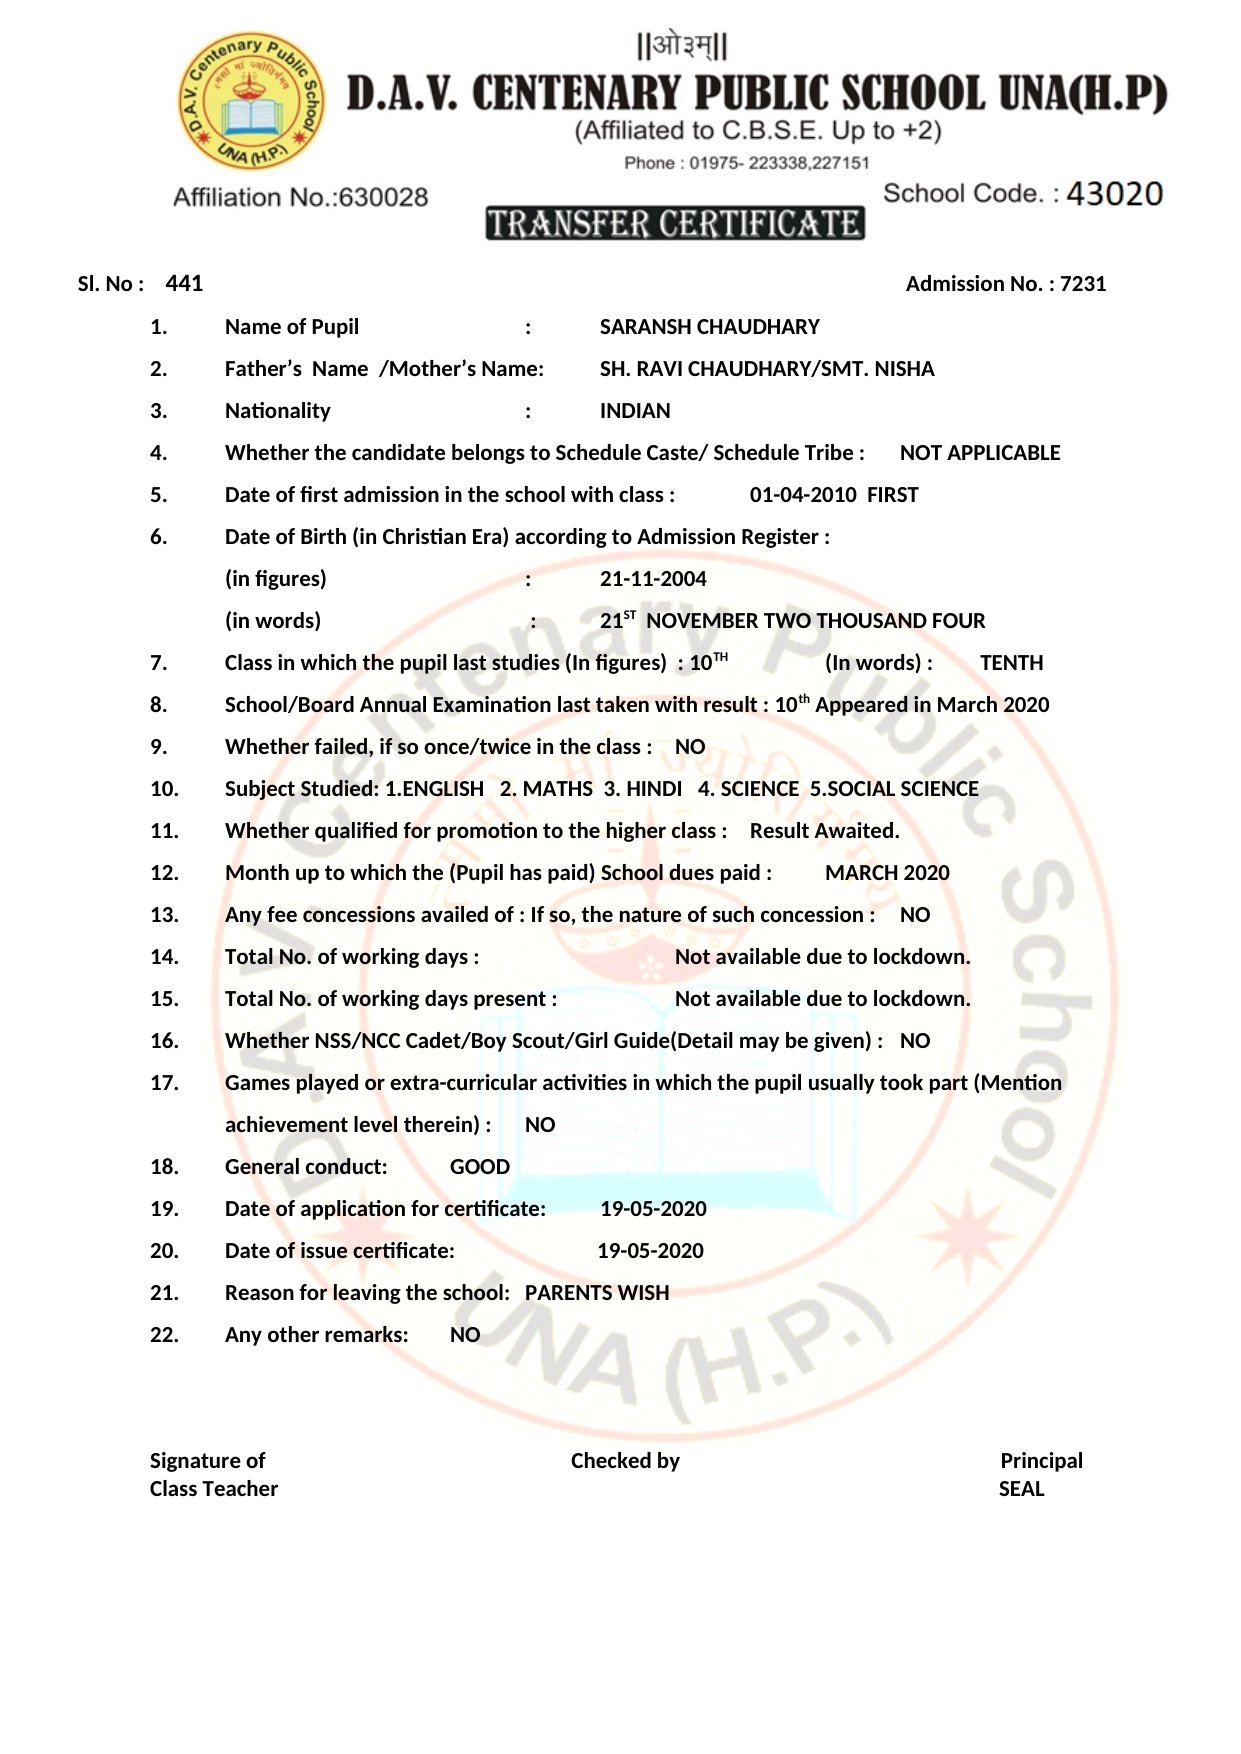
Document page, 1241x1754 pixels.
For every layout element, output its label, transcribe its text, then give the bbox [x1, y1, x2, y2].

text 3. Nationality : INDIAN [150, 396, 1181, 424]
text 13. Any fee concessions availed of : If so, the nature of such concession : NO [150, 900, 1181, 928]
text 2. Father’s Name /Mother’s Name: SH. RAVI CHAUDHARY/SMT. NISHA [150, 354, 1181, 382]
text 11. Whether qualified for promotion to the higher class : Result Awaited. [150, 816, 1181, 844]
text 12. Month up to which the (Pupil has paid) School dues paid : MARCH 2020 [150, 858, 1181, 886]
text 14. Total No. of working days : Not available due to lockdown. [150, 942, 1181, 970]
text 7. Class in which the pupil last studies (In figures) : 10TH (In words) : TENTH [150, 648, 1181, 676]
text 20. Date of issue certificate: 19-05-2020 [150, 1236, 1181, 1264]
text 9. Whether failed, if so once/twice in the class : NO [150, 732, 1181, 760]
text 21. Reason for leaving the school: PARENTS WISH [150, 1278, 1181, 1306]
text 5. Date of first admission in the school with class : 01-04-2010 FIRST [150, 480, 1181, 508]
text 8. School/Board Annual Examination last taken with result : 10th Appeared in March 2020 [150, 690, 1181, 718]
picture [173, 28, 1177, 267]
text 10. Subject Studied: 1.ENGLISH 2. MATHS 3. HINDI 4. SCIENCE 5.SOCIAL SCIENCE [150, 774, 1181, 802]
text (in figures) : 21-11-2004 [150, 564, 1181, 592]
text 4. Whether the candidate belongs to Schedule Caste/ Schedule Tribe : NOT APPLICABLE [150, 438, 1181, 466]
text 6. Date of Birth (in Christian Era) according to Admission Register : [150, 522, 1181, 550]
text 16. Whether NSS/NCC Cadet/Boy Scout/Girl Guide(Detail may be given) : NO [150, 1026, 1181, 1054]
text (in words) : 21ST NOVEMBER TWO THOUSAND FOUR [150, 606, 1181, 634]
text Signature of Checked by Principal Class Teacher SEAL [150, 1446, 1181, 1502]
text 17. Games played or extra-curricular activities in which the pupil usually took part (Mention achievement level therein) : NO [150, 1068, 1181, 1138]
text 19. Date of application for certificate: 19-05-2020 [150, 1194, 1181, 1222]
text 1. Name of Pupil : SARANSH CHAUDHARY [150, 312, 1181, 341]
text 18. General conduct: GOOD [150, 1152, 1181, 1180]
text 15. Total No. of working days present : Not available due to lockdown. [150, 984, 1181, 1012]
text 22. Any other remarks: NO [150, 1320, 1181, 1348]
text Sl. No : 441 Admission No. : 7231 [47, 267, 1240, 297]
